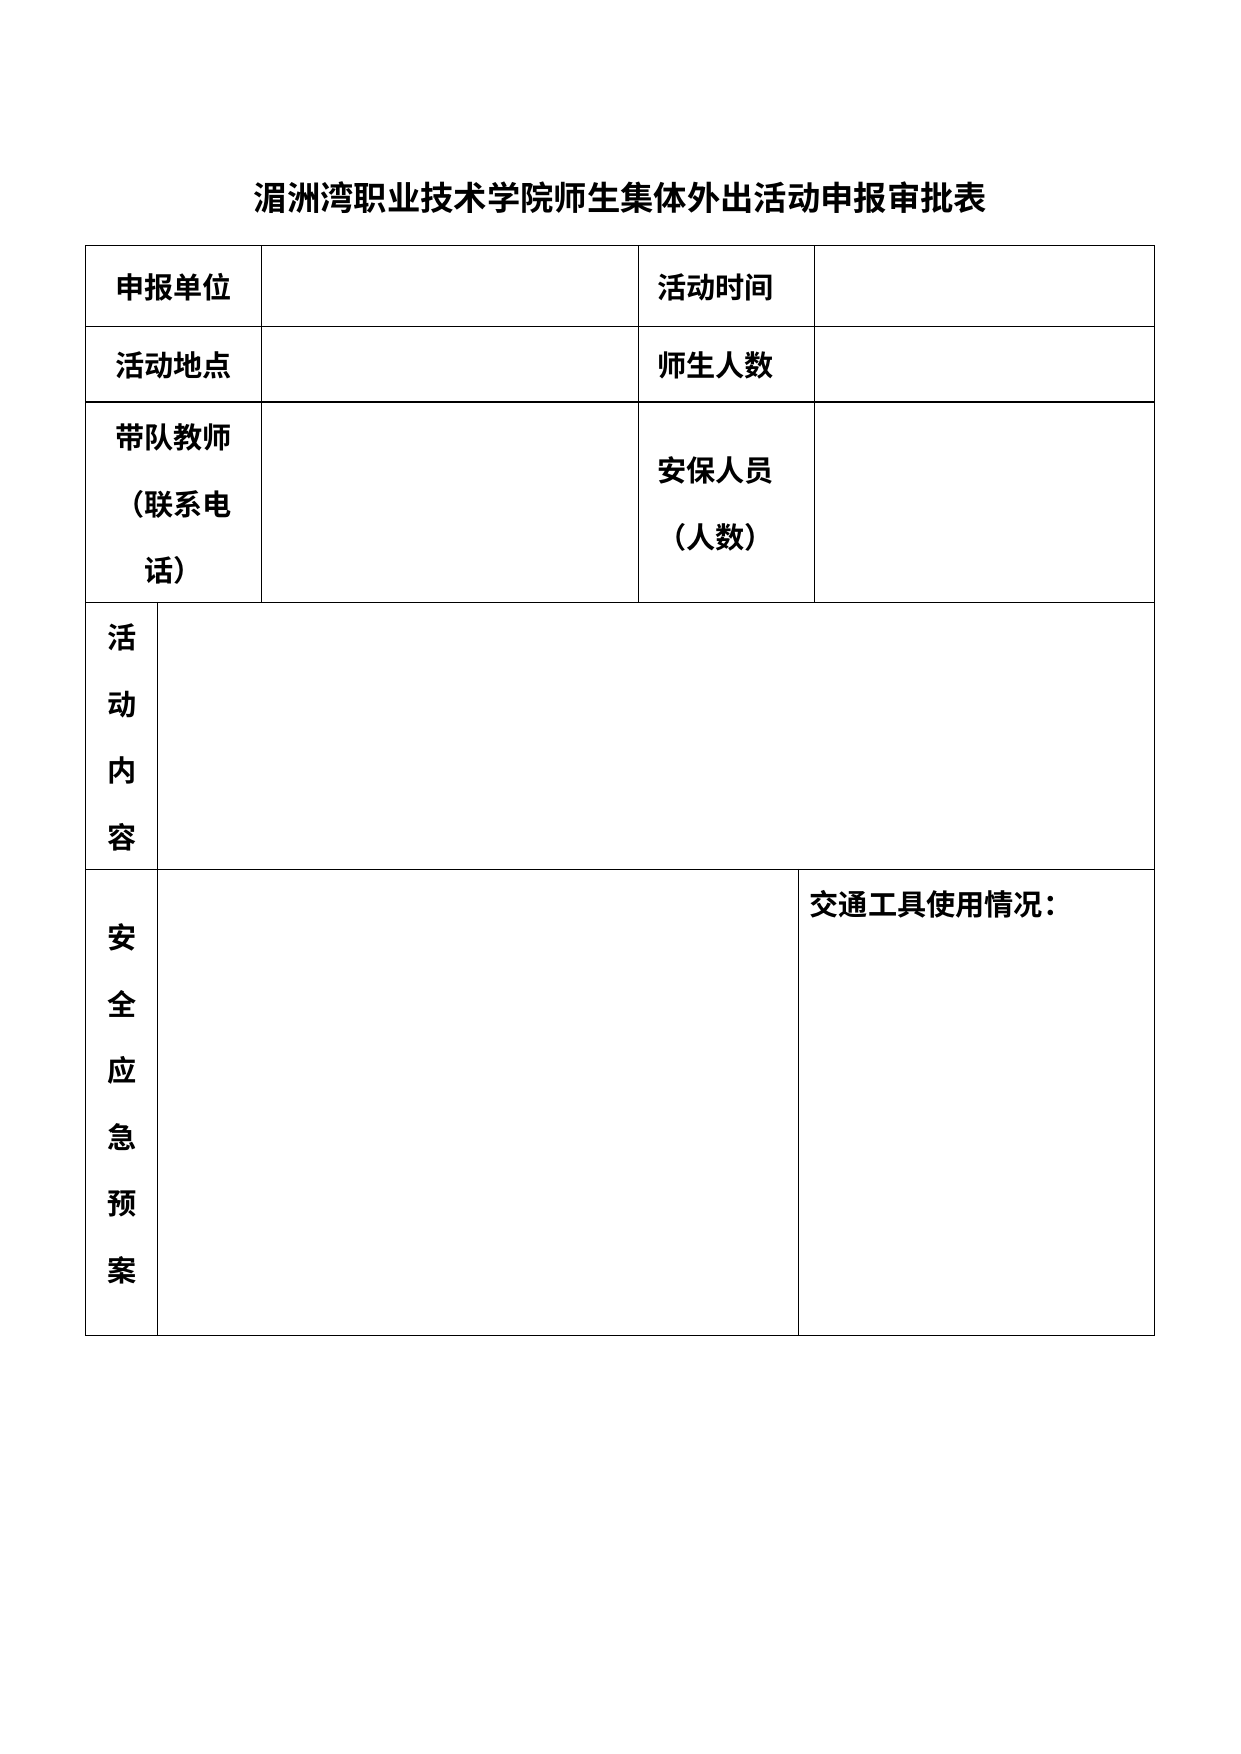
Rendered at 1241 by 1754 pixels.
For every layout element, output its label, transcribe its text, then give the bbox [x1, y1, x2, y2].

table_cell [262, 327, 638, 401]
table_cell 师生人数 [639, 327, 814, 401]
table_cell [815, 327, 1154, 401]
table_header 活动时间 [639, 246, 814, 326]
table_cell [158, 603, 1154, 869]
table_cell 活动地点 [86, 327, 261, 401]
table_cell 活 动 内 容 [86, 603, 157, 869]
table_header [815, 246, 1154, 326]
table_cell 安保人员 （人数） [639, 403, 814, 602]
table_header 申报单位 [86, 246, 261, 326]
table_cell [262, 403, 638, 602]
table_header [262, 246, 638, 326]
table_cell 交通工具使用情况： [799, 870, 1154, 1335]
table_cell 带队教师 （联系电话） [86, 403, 261, 602]
text 湄洲湾职业技术学院师生集体外出活动申报审批表 [188, 162, 1052, 229]
table_cell [158, 870, 798, 1335]
table_cell [815, 403, 1154, 602]
table_cell 安全 应急 预案 [86, 870, 157, 1335]
